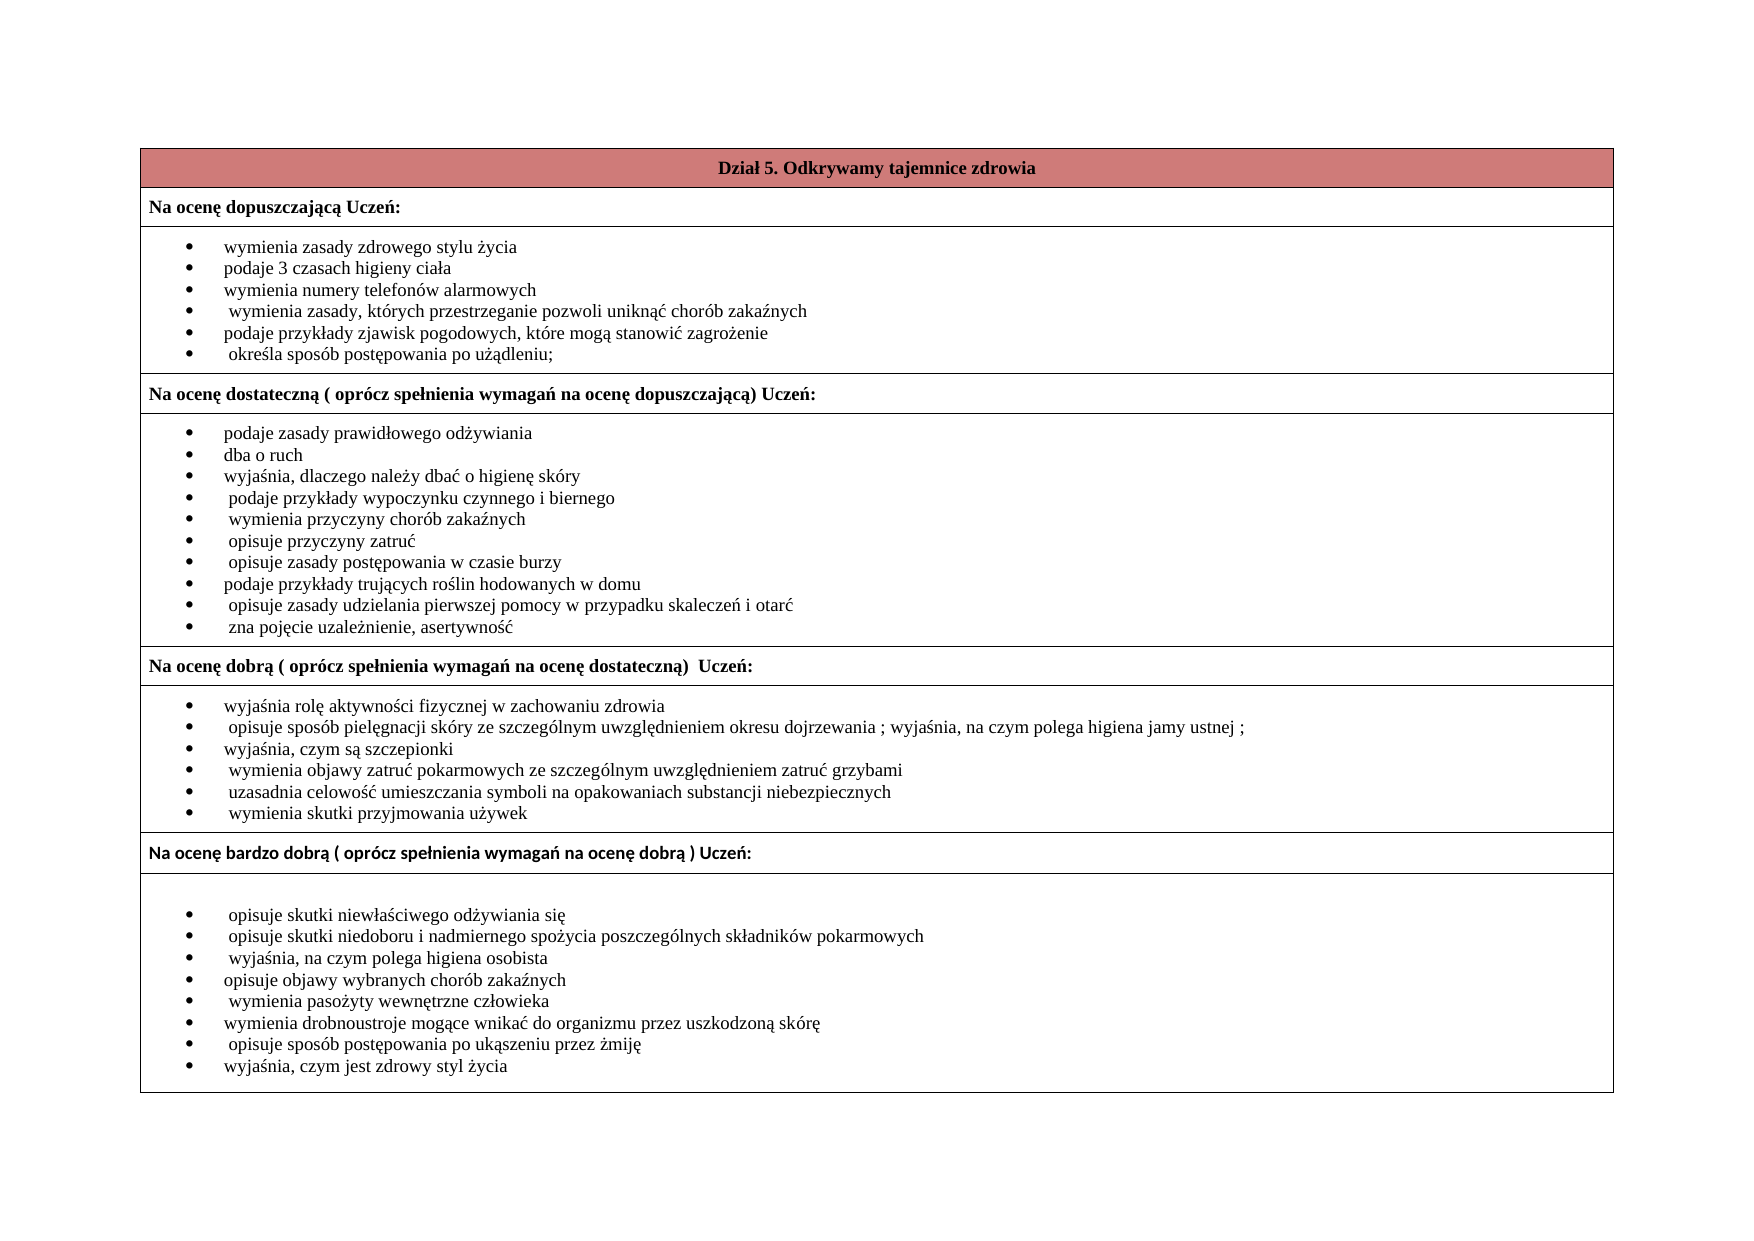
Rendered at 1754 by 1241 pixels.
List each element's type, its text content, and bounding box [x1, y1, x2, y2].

table_cell Na ocenę dobrą ( oprócz spełnienia wymagań na ocenę dostateczną) Uczeń: [141, 647, 1613, 685]
table_cell wyjaśnia rolę aktywności fizycznej w zachowaniu zdrowia opisuje sposób pielęgnacji skóry ze szczególnym uwzględnieniem okresu dojrzewania ; wyjaśnia, na czym polega higiena jamy ustnej ; wyjaśnia, czym są szczepionki wymienia objawy zatruć pokarmowych ze szczególnym uwzględnieniem zatruć grzybami uzasadnia celowość umieszczania symboli na opakowaniach substancji niebezpiecznych wymienia skutki przyjmowania używek [141, 686, 1613, 832]
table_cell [141, 874, 1613, 1092]
table_cell Na ocenę dopuszczającą Uczeń: [141, 188, 1613, 226]
table_cell Dział 5. Odkrywamy tajemnice zdrowia [141, 149, 1613, 187]
table_cell Na ocenę dostateczną ( oprócz spełnienia wymagań na ocenę dopuszczającą) Uczeń: [141, 374, 1613, 412]
table_cell wymienia zasady zdrowego stylu życia podaje 3 czasach higieny ciała wymienia numery telefonów alarmowych wymienia zasady, których przestrzeganie pozwoli uniknąć chorób zakaźnych podaje przykłady zjawisk pogodowych, które mogą stanowić zagrożenie określa sposób postępowania po użądleniu; [141, 227, 1613, 373]
table_cell Na ocenę bardzo dobrą ( oprócz spełnienia wymagań na ocenę dobrą ) Uczeń: [141, 833, 1613, 873]
table_cell podaje zasady prawidłowego odżywiania dba o ruch wyjaśnia, dlaczego należy dbać o higienę skóry podaje przykłady wypoczynku czynnego i biernego wymienia przyczyny chorób zakaźnych opisuje przyczyny zatruć opisuje zasady postępowania w czasie burzy podaje przykłady trujących roślin hodowanych w domu opisuje zasady udzielania pierwszej pomocy w przypadku skaleczeń i otarć zna pojęcie uzależnienie, asertywność [141, 414, 1613, 646]
